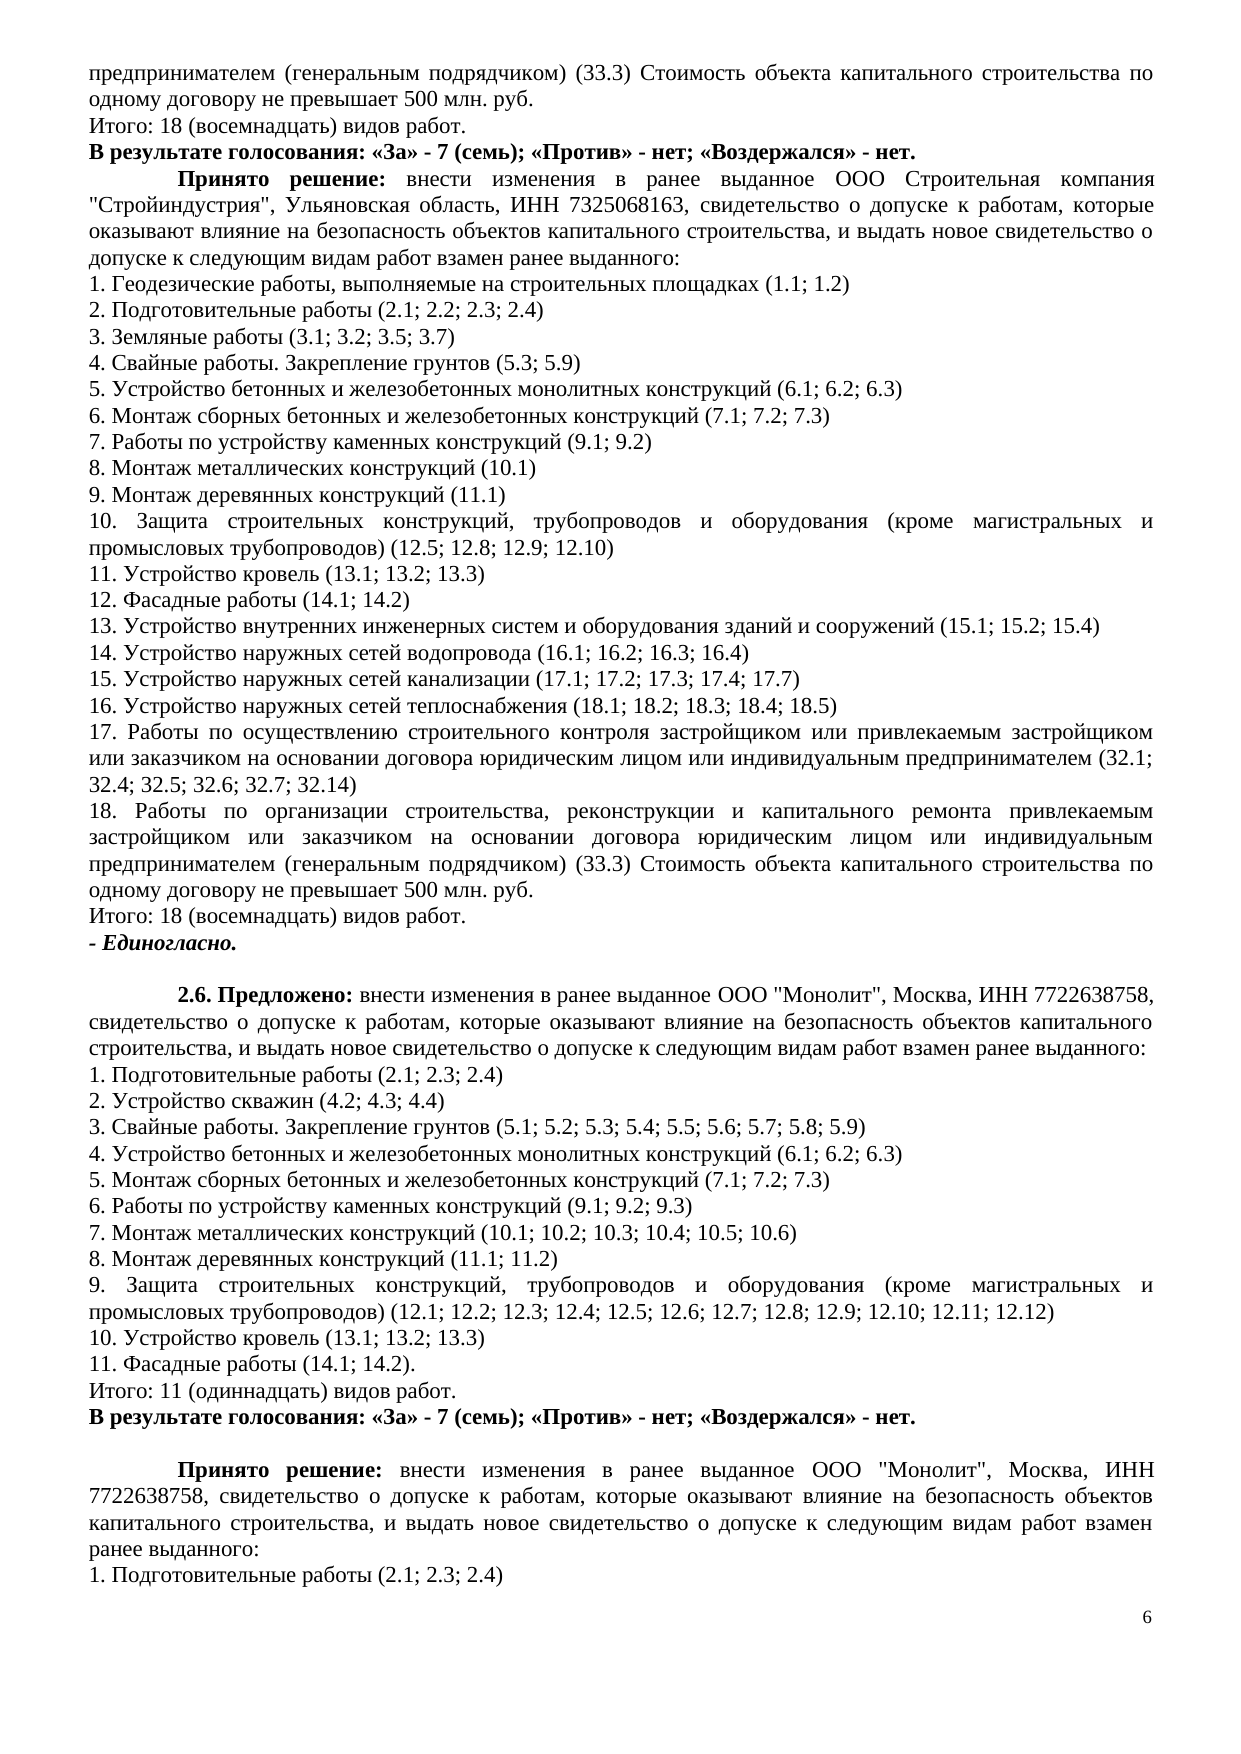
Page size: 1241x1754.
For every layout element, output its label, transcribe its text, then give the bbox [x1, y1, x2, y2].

text В результате голосования: «За» - 7 (семь); «Против» - нет; «Воздержался» - нет. [88, 1403, 1155, 1429]
text 17. Работы по осуществлению строительного контроля застройщиком или привлекаемым застройщиком или заказчиком на основании договора юридическим лицом или индивидуальным предпринимателем (32.1; 32.4; 32.5; 32.6; 32.7; 32.14) [88, 718, 1155, 797]
text 16. Устройство наружных сетей теплоснабжения (18.1; 18.2; 18.3; 18.4; 18.5) [88, 692, 1155, 718]
text Итого: 18 (восемнадцать) видов работ. [88, 112, 1155, 138]
text 5. Монтаж сборных бетонных и железобетонных конструкций (7.1; 7.2; 7.3) [88, 1166, 1155, 1192]
text 7. Работы по устройству каменных конструкций (9.1; 9.2) [88, 428, 1155, 454]
text 3. Свайные работы. Закрепление грунтов (5.1; 5.2; 5.3; 5.4; 5.5; 5.6; 5.7; 5.8; 5.9) [88, 1113, 1155, 1140]
text 10. Защита строительных конструкций, трубопроводов и оборудования (кроме магистральных и промысловых трубопроводов) (12.5; 12.8; 12.9; 12.10) [88, 507, 1155, 560]
text 3. Земляные работы (3.1; 3.2; 3.5; 3.7) [88, 323, 1155, 349]
text 2.6. Предложено: внести изменения в ранее выданное ООО "Монолит", Москва, ИНН 7722638758, свидетельство о допуске к работам, которые оказывают влияние на безопасность объектов капитального строительства, и выдать новое свидетельство о допуске к следующим видам работ взамен ранее выданного: [88, 982, 1155, 1061]
text Итого: 18 (восемнадцать) видов работ. [88, 902, 1155, 929]
text 4. Устройство бетонных и железобетонных монолитных конструкций (6.1; 6.2; 6.3) [88, 1140, 1155, 1166]
text 14. Устройство наружных сетей водопровода (16.1; 16.2; 16.3; 16.4) [88, 639, 1155, 665]
text 12. Фасадные работы (14.1; 14.2) [88, 586, 1155, 613]
text 7. Монтаж металлических конструкций (10.1; 10.2; 10.3; 10.4; 10.5; 10.6) [88, 1219, 1155, 1245]
text 5. Устройство бетонных и железобетонных монолитных конструкций (6.1; 6.2; 6.3) [88, 375, 1155, 402]
text В результате голосования: «За» - 7 (семь); «Против» - нет; «Воздержался» - нет. [88, 138, 1155, 164]
text Принято решение: внести изменения в ранее выданное ООО "Монолит", Москва, ИНН 7722638758, свидетельство о допуске к работам, которые оказывают влияние на безопасность объектов капитального строительства, и выдать новое свидетельство о допуске к следующим видам работ взамен ранее выданного: [88, 1456, 1155, 1561]
text 8. Монтаж деревянных конструкций (11.1; 11.2) [88, 1245, 1155, 1271]
text 8. Монтаж металлических конструкций (10.1) [88, 454, 1155, 481]
text Итого: 11 (одиннадцать) видов работ. [88, 1377, 1155, 1403]
text 6. Монтаж сборных бетонных и железобетонных конструкций (7.1; 7.2; 7.3) [88, 402, 1155, 428]
text 2. Подготовительные работы (2.1; 2.2; 2.3; 2.4) [88, 296, 1155, 323]
text 1. Подготовительные работы (2.1; 2.3; 2.4) [88, 1061, 1155, 1087]
text 6. Работы по устройству каменных конструкций (9.1; 9.2; 9.3) [88, 1192, 1155, 1219]
text 4. Свайные работы. Закрепление грунтов (5.3; 5.9) [88, 349, 1155, 375]
text 1. Геодезические работы, выполняемые на строительных площадках (1.1; 1.2) [88, 270, 1155, 296]
text 1. Подготовительные работы (2.1; 2.3; 2.4) [88, 1561, 1155, 1588]
text - Единогласно. [88, 929, 1155, 955]
text 11. Устройство кровель (13.1; 13.2; 13.3) [88, 560, 1155, 586]
text 2. Устройство скважин (4.2; 4.3; 4.4) [88, 1087, 1155, 1113]
text Принято решение: внести изменения в ранее выданное ООО Строительная компания "Стройиндустрия", Ульяновская область, ИНН 7325068163, свидетельство о допуске к работам, которые оказывают влияние на безопасность объектов капитального строительства, и выдать новое свидетельство о допуске к следующим видам работ взамен ранее выданного: [88, 164, 1155, 270]
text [88, 59, 1155, 112]
text 15. Устройство наружных сетей канализации (17.1; 17.2; 17.3; 17.4; 17.7) [88, 665, 1155, 692]
text 10. Устройство кровель (13.1; 13.2; 13.3) [88, 1324, 1155, 1351]
text 13. Устройство внутренних инженерных систем и оборудования зданий и сооружений (15.1; 15.2; 15.4) [88, 613, 1155, 639]
text 11. Фасадные работы (14.1; 14.2). [88, 1351, 1155, 1377]
text 9. Монтаж деревянных конструкций (11.1) [88, 481, 1155, 507]
